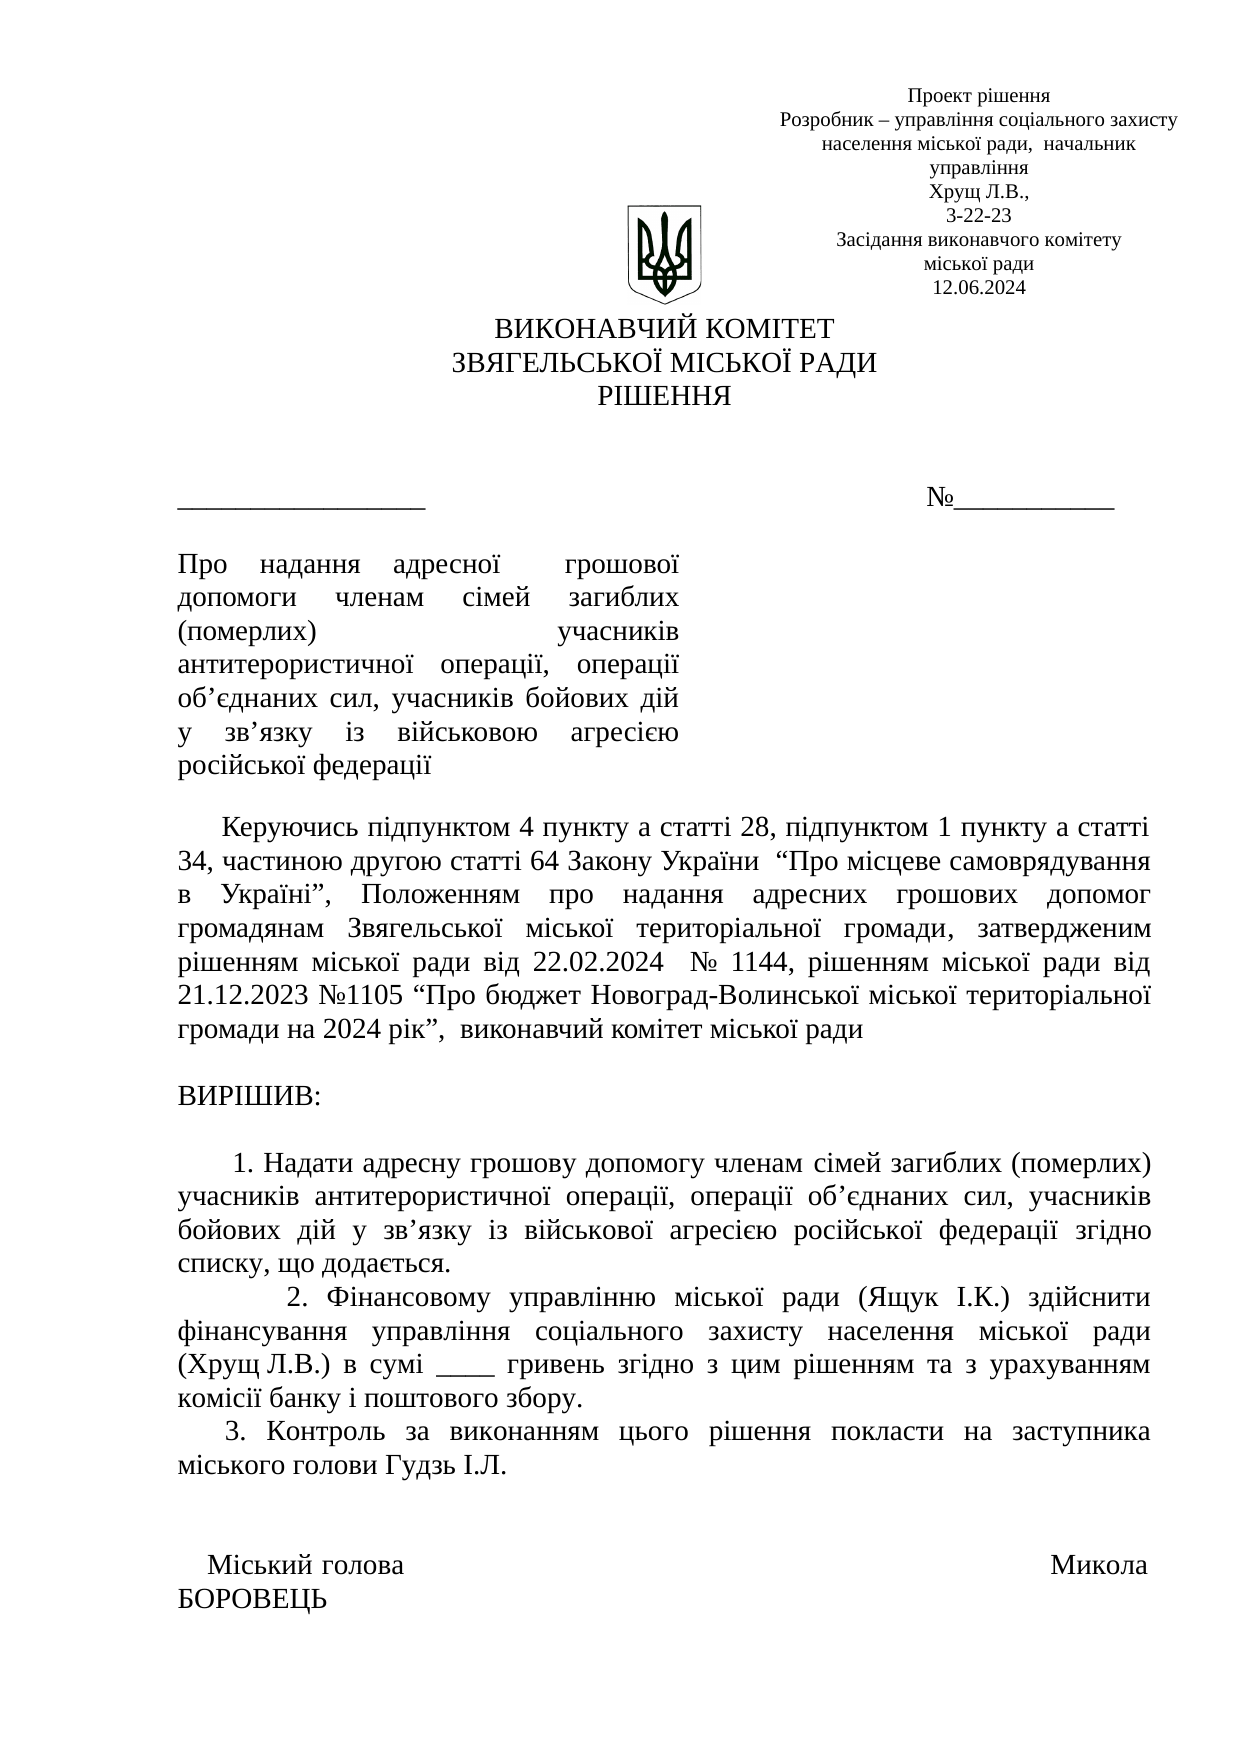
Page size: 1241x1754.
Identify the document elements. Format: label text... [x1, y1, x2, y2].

text ЗВЯГЕЛЬСЬКОЇ МІСЬКОЇ РАДИ [177, 345, 1152, 378]
subtitle Керуючись підпунктом 4 пункту а статті 28, підпунктом 1 пункту а статті 34, частиною другою статті 64 Закону України “Про місцеве самоврядування в Україні”, Положенням про надання адресних грошових допомог громадянам Звягельської міської територіальної громади, затвердженим рішенням міської ради від 22.02.2024 № 1144, рішенням міської ради від 21.12.2023 №1105 “Про бюджет Новоград-Волинської міської територіальної громади на 2024 рік”, виконавчий комітет міської ради [177, 809, 1152, 1044]
text 2. Фінансовому управлінню міської ради (Ящук І.К.) здійснити фінансування управління соціального захисту населення міської ради (Хрущ Л.В.) в сумі ____ гривень згідно з цим рішенням та з урахуванням комісії банку і поштового збору. [177, 1279, 1152, 1413]
text 1. Надати адресну грошову допомогу членам сімей загиблих (померлих) учасників антитерористичної операції, операції об’єднаних сил, учасників бойових дій у зв’язку із військової агресією російської федерації згідно списку, що додається. [177, 1145, 1152, 1279]
subtitle Про надання адресної грошової допомоги членам сімей загиблих (померлих) учасників антитерористичної операції, операції об’єднаних сил, учасників бойових дій у зв’язку із військовою агресією російської федерації [177, 546, 679, 781]
text _________________ №___________ [177, 479, 1152, 512]
text 3. Контроль за виконанням цього рішення покласти на заступника міського голови Гудзь І.Л. [177, 1413, 1152, 1480]
text Міський голова Микола БОРОВЕЦЬ [177, 1547, 1152, 1614]
text РІШЕННЯ [177, 378, 1152, 412]
picture [627, 205, 702, 305]
text ВИКОНАВЧИЙ КОМІТЕТ [177, 311, 1152, 345]
text ВИРІШИВ: [177, 1078, 1152, 1111]
